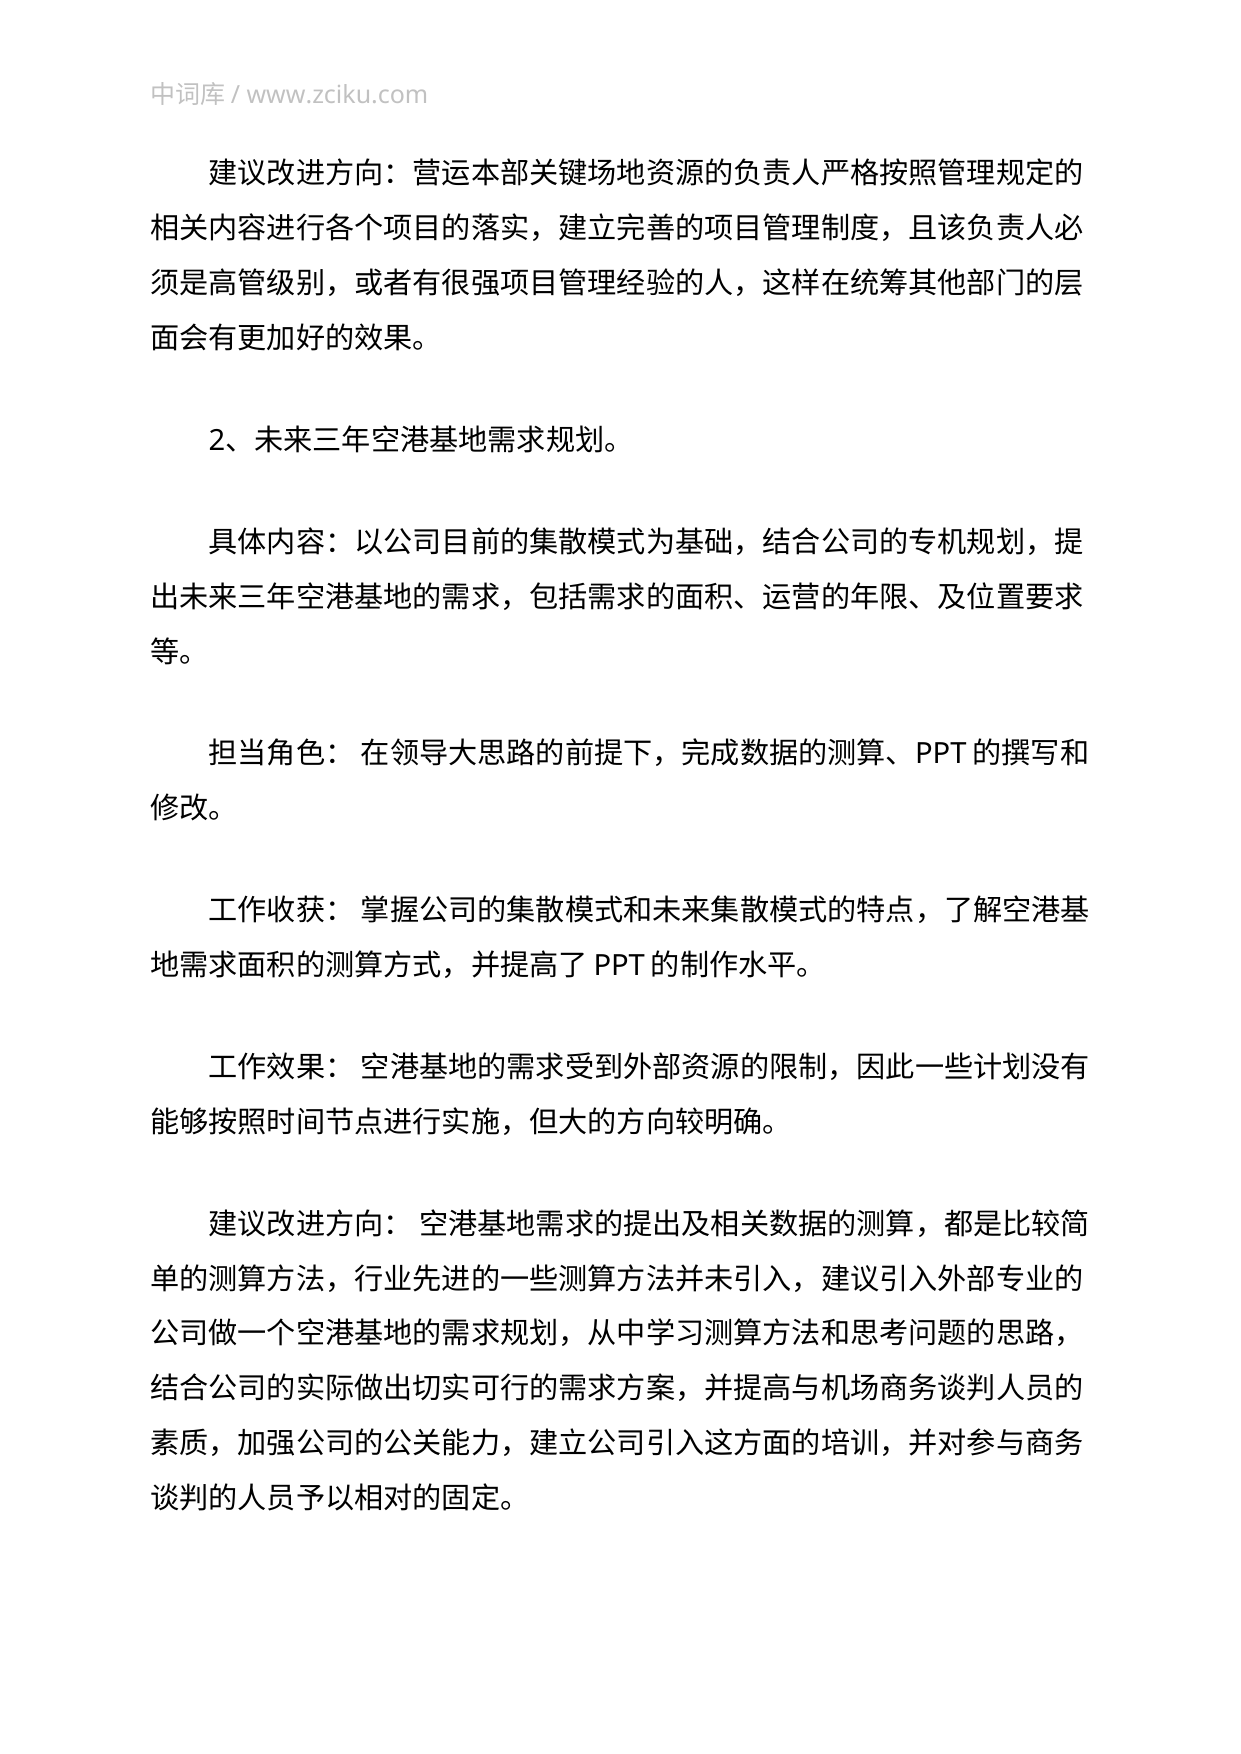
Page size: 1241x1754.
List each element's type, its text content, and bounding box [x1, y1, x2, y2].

text 建议改进方向：营运本部关键场地资源的负责人严格按照管理规定的相关内容进行各个项目的落实，建立完善的项目管理制度，且该负责人必须是高管级别，或者有很强项目管理经验的人，这样在统筹其他部门的层面会有更加好的效果。 [150, 150, 1090, 357]
text 工作效果： 空港基地的需求受到外部资源的限制，因此一些计划没有能够按照时间节点进行实施，但大的方向较明确。 [150, 1044, 1090, 1141]
text 具体内容：以公司目前的集散模式为基础，结合公司的专机规划，提出未来三年空港基地的需求，包括需求的面积、运营的年限、及位置要求等。 [150, 518, 1090, 671]
text 担当角色： 在领导大思路的前提下，完成数据的测算、PPT的撰写和修改。 [150, 730, 1090, 827]
text 2、未来三年空港基地需求规划。 [150, 416, 1090, 459]
text 工作收获： 掌握公司的集散模式和未来集散模式的特点，了解空港基地需求面积的测算方式，并提高了PPT的制作水平。 [150, 887, 1090, 984]
text 建议改进方向： 空港基地需求的提出及相关数据的测算，都是比较简单的测算方法，行业先进的一些测算方法并未引入，建议引入外部专业的公司做一个空港基地的需求规划，从中学习测算方法和思考问题的思路，结合公司的实际做出切实可行的需求方案，并提高与机场商务谈判人员的素质，加强公司的公关能力，建立公司引入这方面的培训，并对参与商务谈判的人员予以相对的固定。 [150, 1200, 1090, 1517]
